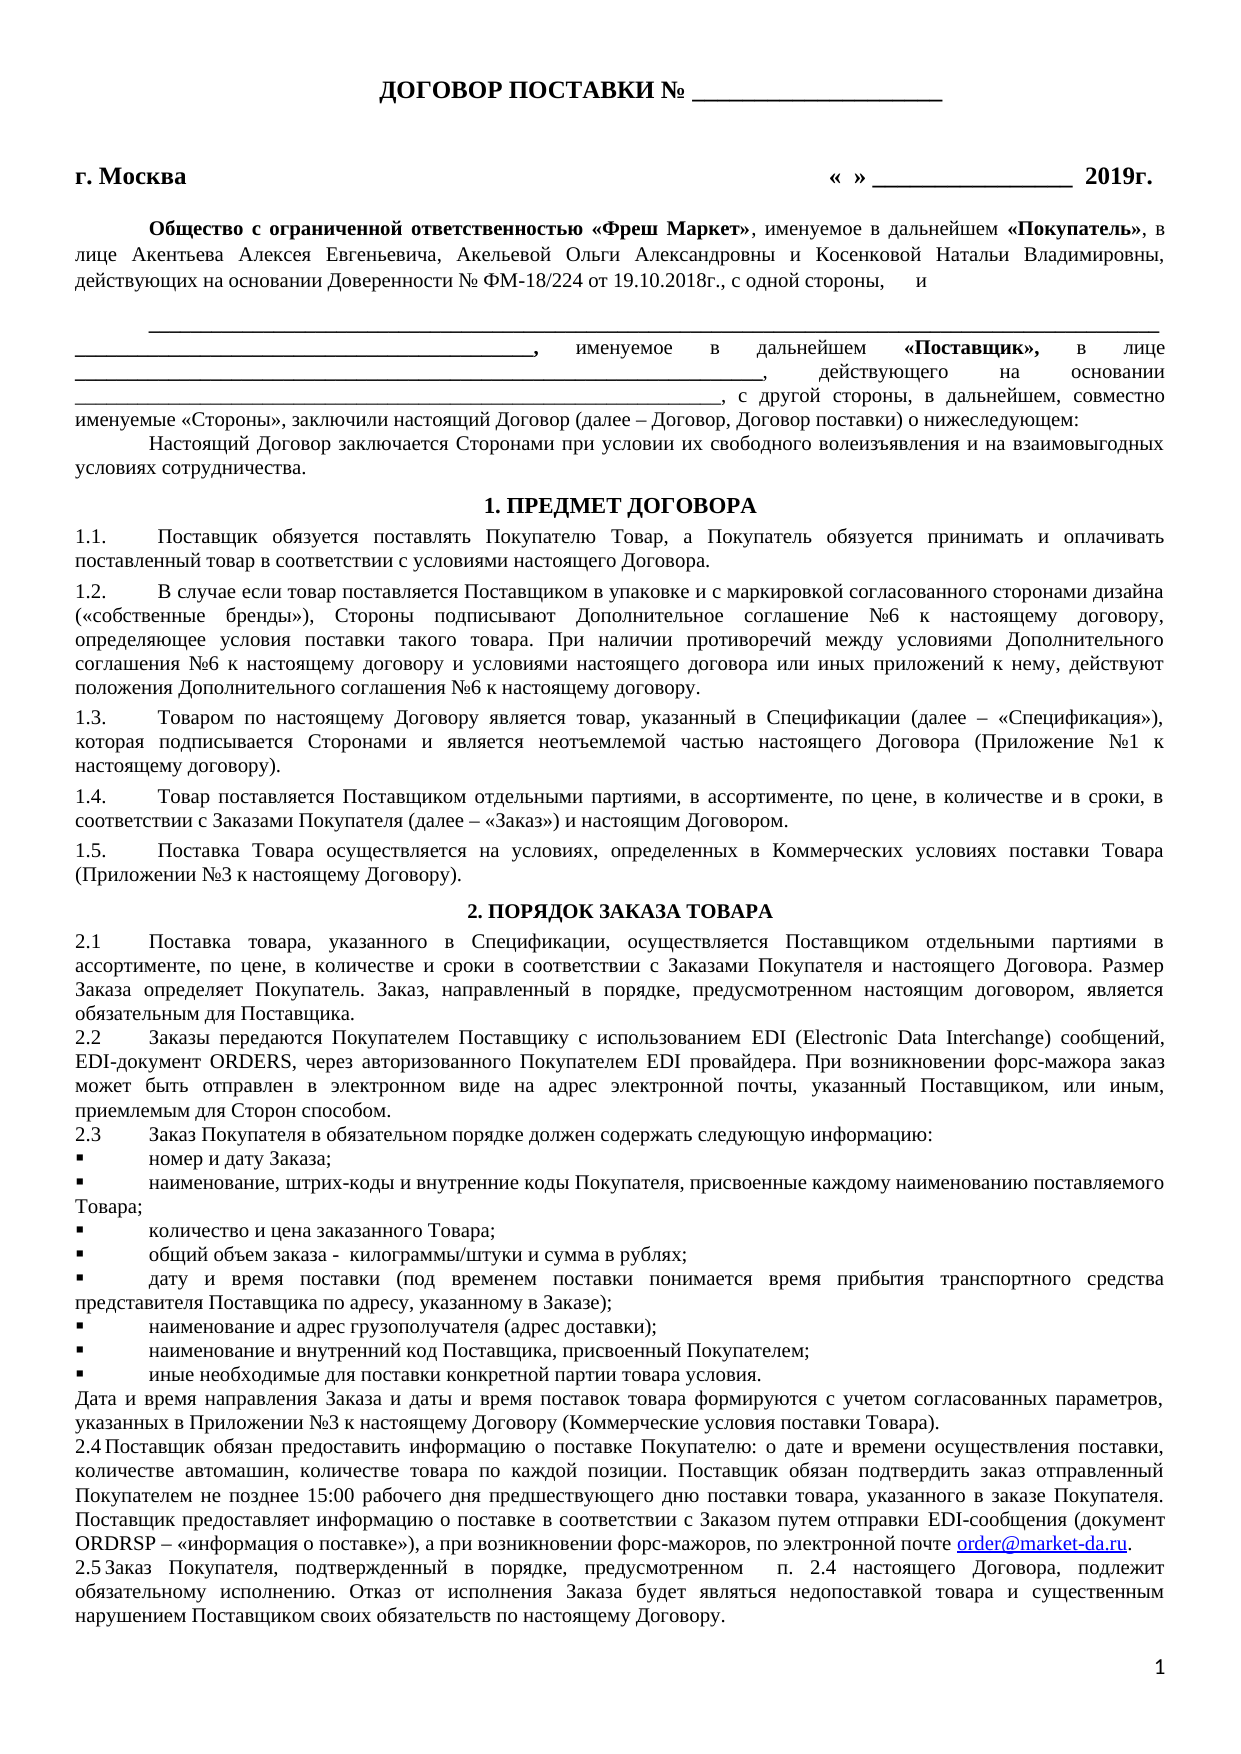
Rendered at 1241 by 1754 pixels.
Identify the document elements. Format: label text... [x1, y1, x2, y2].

list В случае если товар поставляется Поставщиком в упаковке и с маркировкой согласованного сторонами дизайна («собственные бренды»), Стороны подписывают Дополнительное соглашение №6 к настоящему договору, определяющее условия поставки такого товара. При наличии противоречий между условиями Дополнительного соглашения №6 к настоящему договору и условиями настоящего договора или иных приложений к нему, действуют положения Дополнительного соглашения №6 к настоящему договору. [75, 579, 1165, 699]
text Настоящий Договор заключается Сторонами при условии их свободного волеизъявления и на взаимовыгодных условиях сотрудничества. [75, 431, 1165, 479]
text г. Москва « » ________________ 2019г. [75, 161, 1165, 190]
list наименование и внутренний код Поставщика, присвоенный Покупателем; [75, 1338, 1165, 1362]
list наименование, штрих-коды и внутренние коды Покупателя, присвоенные каждому наименованию поставляемого Товара; [75, 1170, 1165, 1218]
list наименование и адрес грузополучателя (адрес доставки); [75, 1314, 1165, 1338]
text ДОГОВОР ПОСТАВКИ № ____________________ [75, 75, 1165, 104]
list Поставка товара, указанного в Спецификации, осуществляется Поставщиком отдельными партиями в ассортименте, по цене, в количестве и сроки в соответствии с Заказами Покупателя и настоящего Договора. Размер Заказа определяет Покупатель. Заказ, направленный в порядке, предусмотренном настоящим договором, является обязательным для Поставщика. [75, 929, 1165, 1025]
list Поставка Товара осуществляется на условиях, определенных в Коммерческих условиях поставки Товара (Приложении №3 к настоящему Договору). [75, 838, 1165, 886]
list Товаром по настоящему Договору является товар, указанный в Спецификации (далее – «Спецификация»), которая подписывается Сторонами и является неотъемлемой частью настоящего Договора (Приложение №1 к настоящему договору). [75, 705, 1165, 777]
list Товар поставляется Поставщиком отдельными партиями, в ассортименте, по цене, в количестве и в сроки, в соответствии с Заказами Покупателя (далее – «Заказ») и настоящим Договором. [75, 784, 1165, 832]
list Поставщик обязуется поставлять Покупателю Товар, а Покупатель обязуется принимать и оплачивать поставленный товар в соответствии с условиями настоящего Договора. [75, 524, 1165, 572]
list иные необходимые для поставки конкретной партии товара условия. [75, 1362, 1165, 1386]
list количество и цена заказанного Товара; [75, 1218, 1165, 1242]
list общий объем заказа - килограммы/штуки и сумма в рублях; [75, 1242, 1165, 1266]
list номер и дату Заказа; [75, 1146, 1165, 1170]
text _____________________________________________________________________________________________________________________________________________, именуемое в дальнейшем «Поставщик», в лице __________________________________________________________________, действующего на основании ______________________________________________________________, с другой стороны, в дальнейшем, совместно именуемые «Стороны», заключили настоящий Договор (далее – Договор, Договор поставки) о нижеследующем: [75, 311, 1165, 431]
text Общество с ограниченной ответственностью «Фреш Маркет», именуемое в дальнейшем «Покупатель», в лице Акентьева Алексея Евгеньевича, Акельевой Ольги Александровны и Косенковой Натальи Владимировны, действующих на основании Доверенности № ФМ-18/224 от 19.10.2018г., с одной стороны, и [75, 216, 1165, 292]
text 2. Порядок заказа товара [75, 899, 1165, 923]
list Заказ Покупателя, подтвержденный в порядке, предусмотренном п. 2.4 настоящего Договора, подлежит обязательному исполнению. Отказ от исполнения Заказа будет являться недопоставкой товара и существенным нарушением Поставщиком своих обязательств по настоящему Договору. [75, 1555, 1165, 1627]
list Поставщик обязан предоставить информацию о поставке Покупателю: о дате и времени осуществления поставки, количестве автомашин, количестве товара по каждой позиции. Поставщик обязан подтвердить заказ отправленный Покупателем не позднее 15:00 рабочего дня предшествующего дню поставки товара, указанного в заказе Покупателя. Поставщик предоставляет информацию о поставке в соответствии с Заказом путем отправки EDI-сообщения (документ ORDRSP – «информация о поставке»), а при возникновении форс-мажоров, по электронной почте order@market-da.ru. [75, 1434, 1165, 1555]
text Дата и время направления Заказа и даты и время поставок товара формируются с учетом согласованных параметров, указанных в Приложении №3 к настоящему Договору (Коммерческие условия поставки Товара). [75, 1386, 1165, 1434]
text 1. Предмет договора [75, 492, 1165, 518]
list Заказ Покупателя в обязательном порядке должен содержать следующую информацию: [75, 1122, 1165, 1146]
list Заказы передаются Покупателем Поставщику с использованием EDI (Electronic Data Interchange) сообщений, EDI-документ ORDERS, через авторизованного Покупателем EDI провайдера. При возникновении форс-мажора заказ может быть отправлен в электронном виде на адрес электронной почты, указанный Поставщиком, или иным, приемлемым для Сторон способом. [75, 1025, 1165, 1122]
list дату и время поставки (под временем поставки понимается время прибытия транспортного средства представителя Поставщика по адресу, указанному в Заказе); [75, 1266, 1165, 1314]
